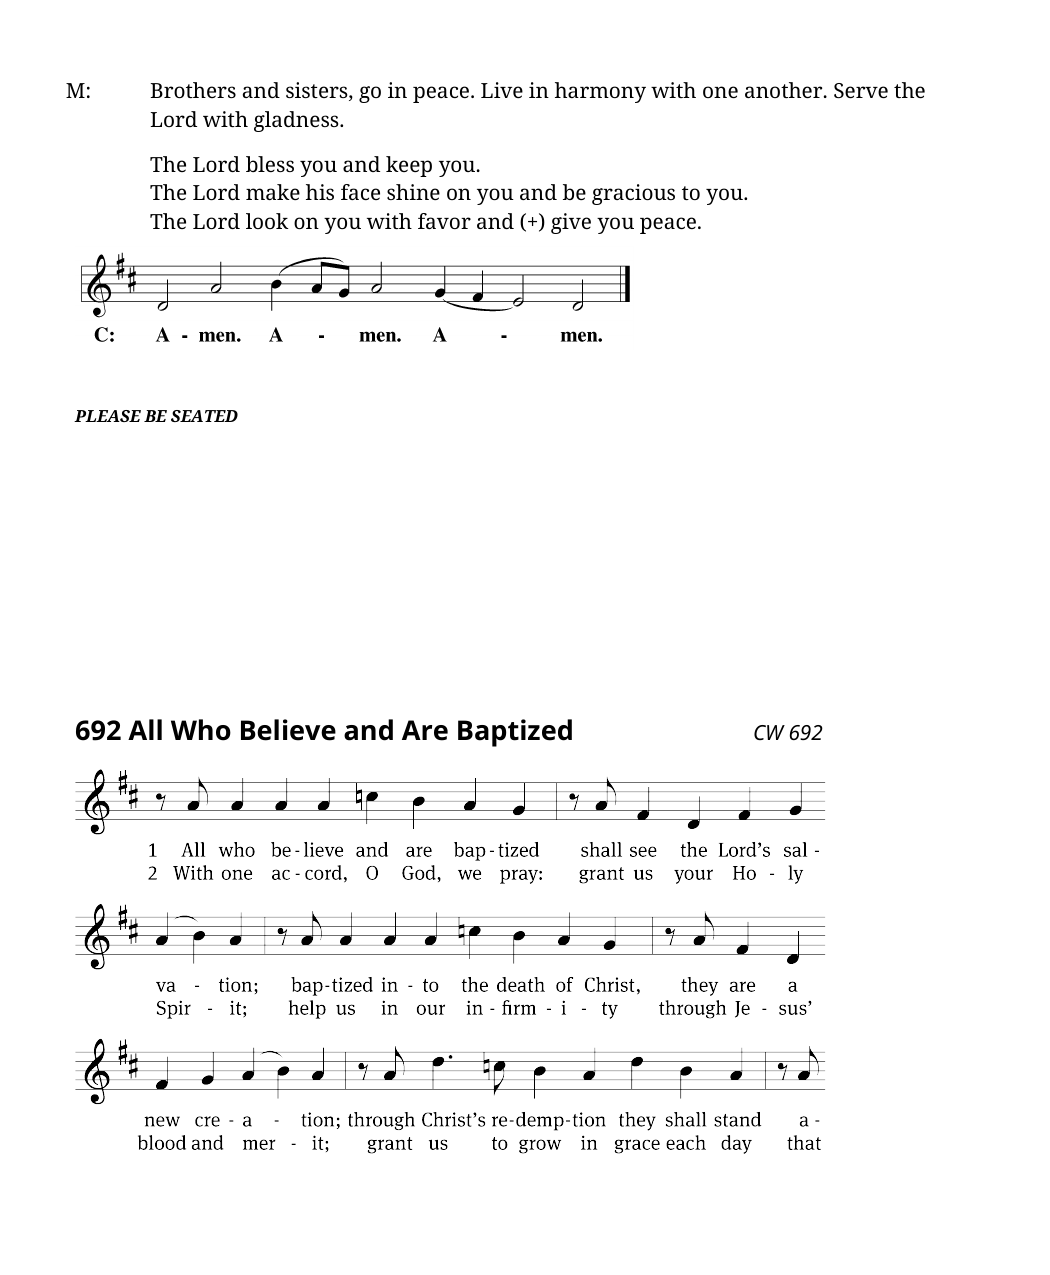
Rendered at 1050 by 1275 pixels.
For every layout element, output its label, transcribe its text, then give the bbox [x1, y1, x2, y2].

text The Lord bless you and keep you. [75, 150, 975, 178]
text 692 All Who Believe and Are Baptized CW 692 [75, 712, 975, 748]
text M: Brothers and sisters, go in peace. Live in harmony with one another. Serve the Lord with gladness. [66, 75, 975, 133]
picture [75, 769, 826, 1154]
text The Lord look on you with favor and (+) give you peace. [112, 207, 975, 235]
text The Lord make his face shine on you and be gracious to you. [112, 178, 975, 207]
text PLEASE BE SEATED [75, 405, 975, 428]
picture [75, 246, 634, 350]
